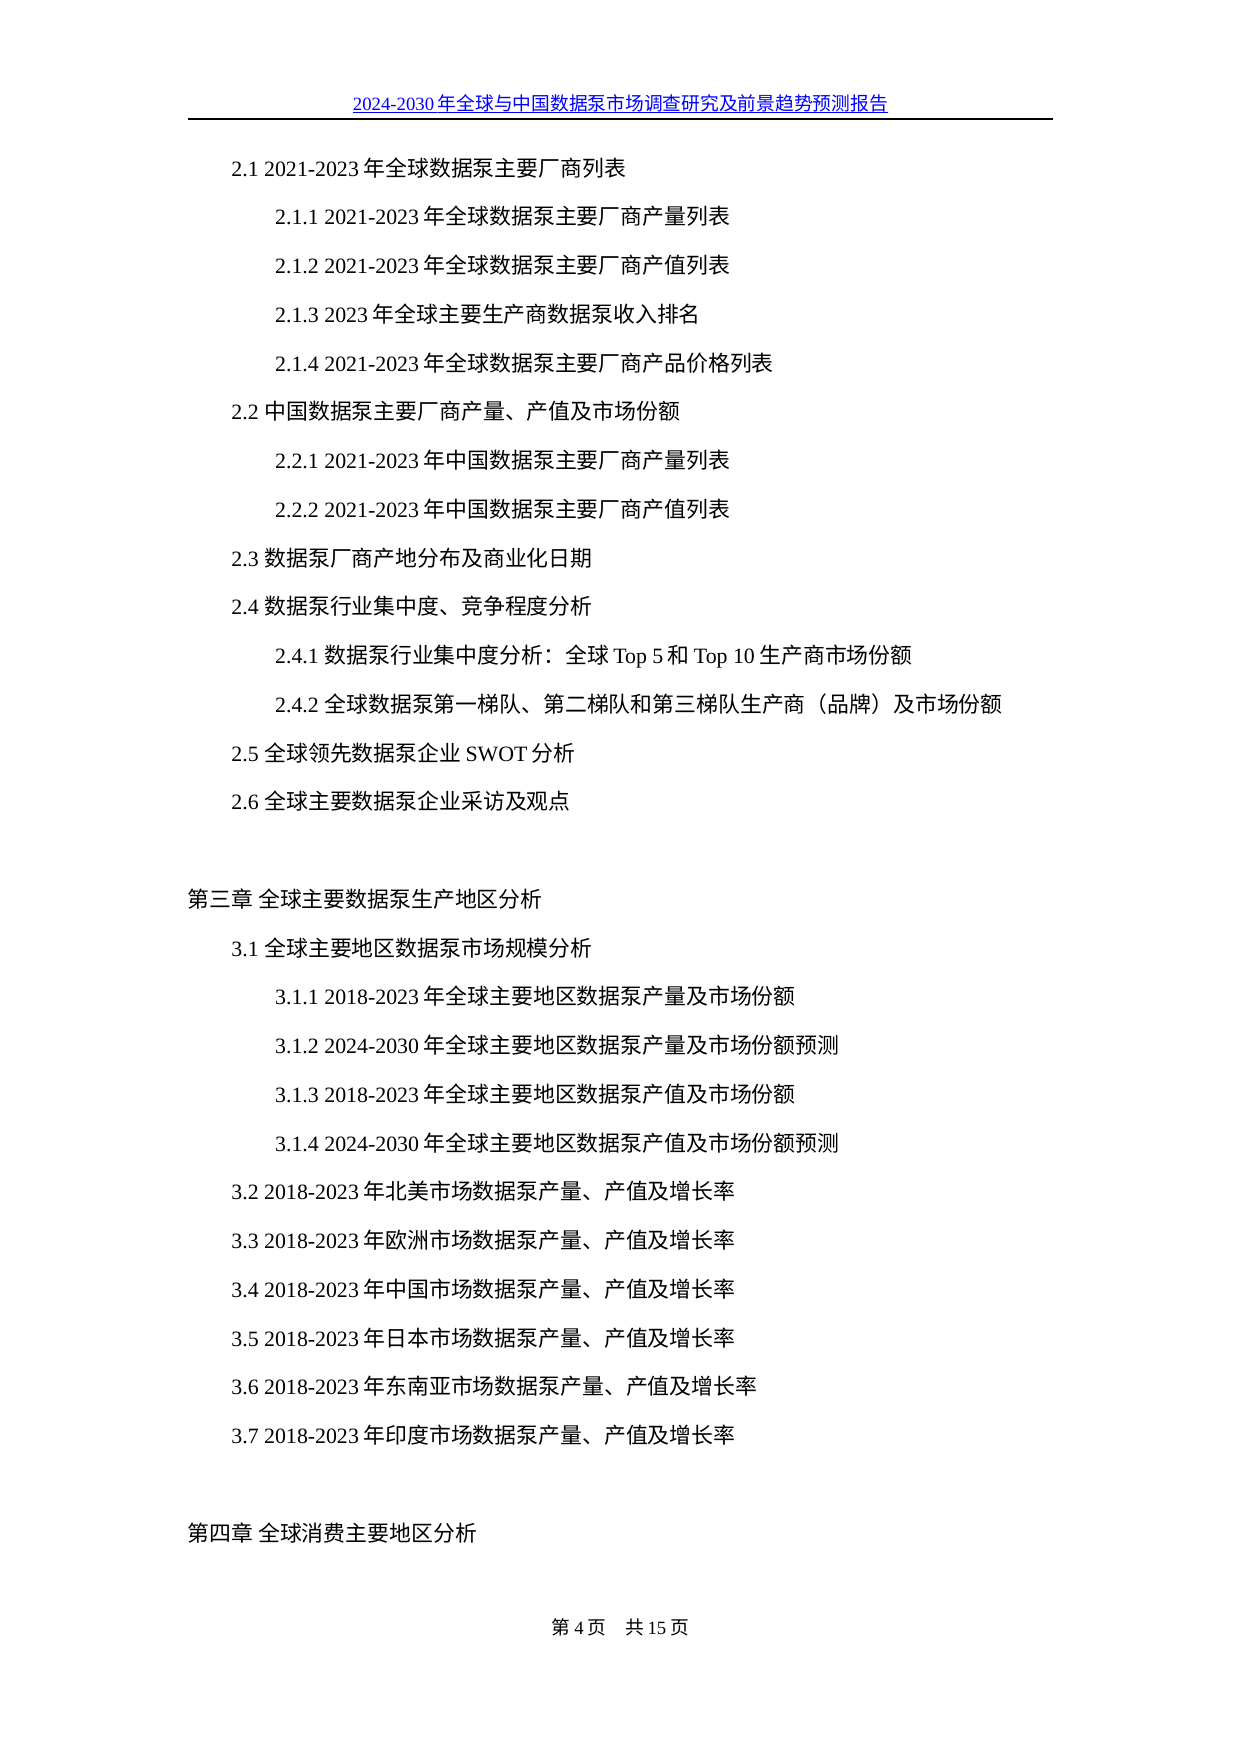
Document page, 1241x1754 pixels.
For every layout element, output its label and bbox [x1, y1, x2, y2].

text [187, 150, 1053, 1548]
